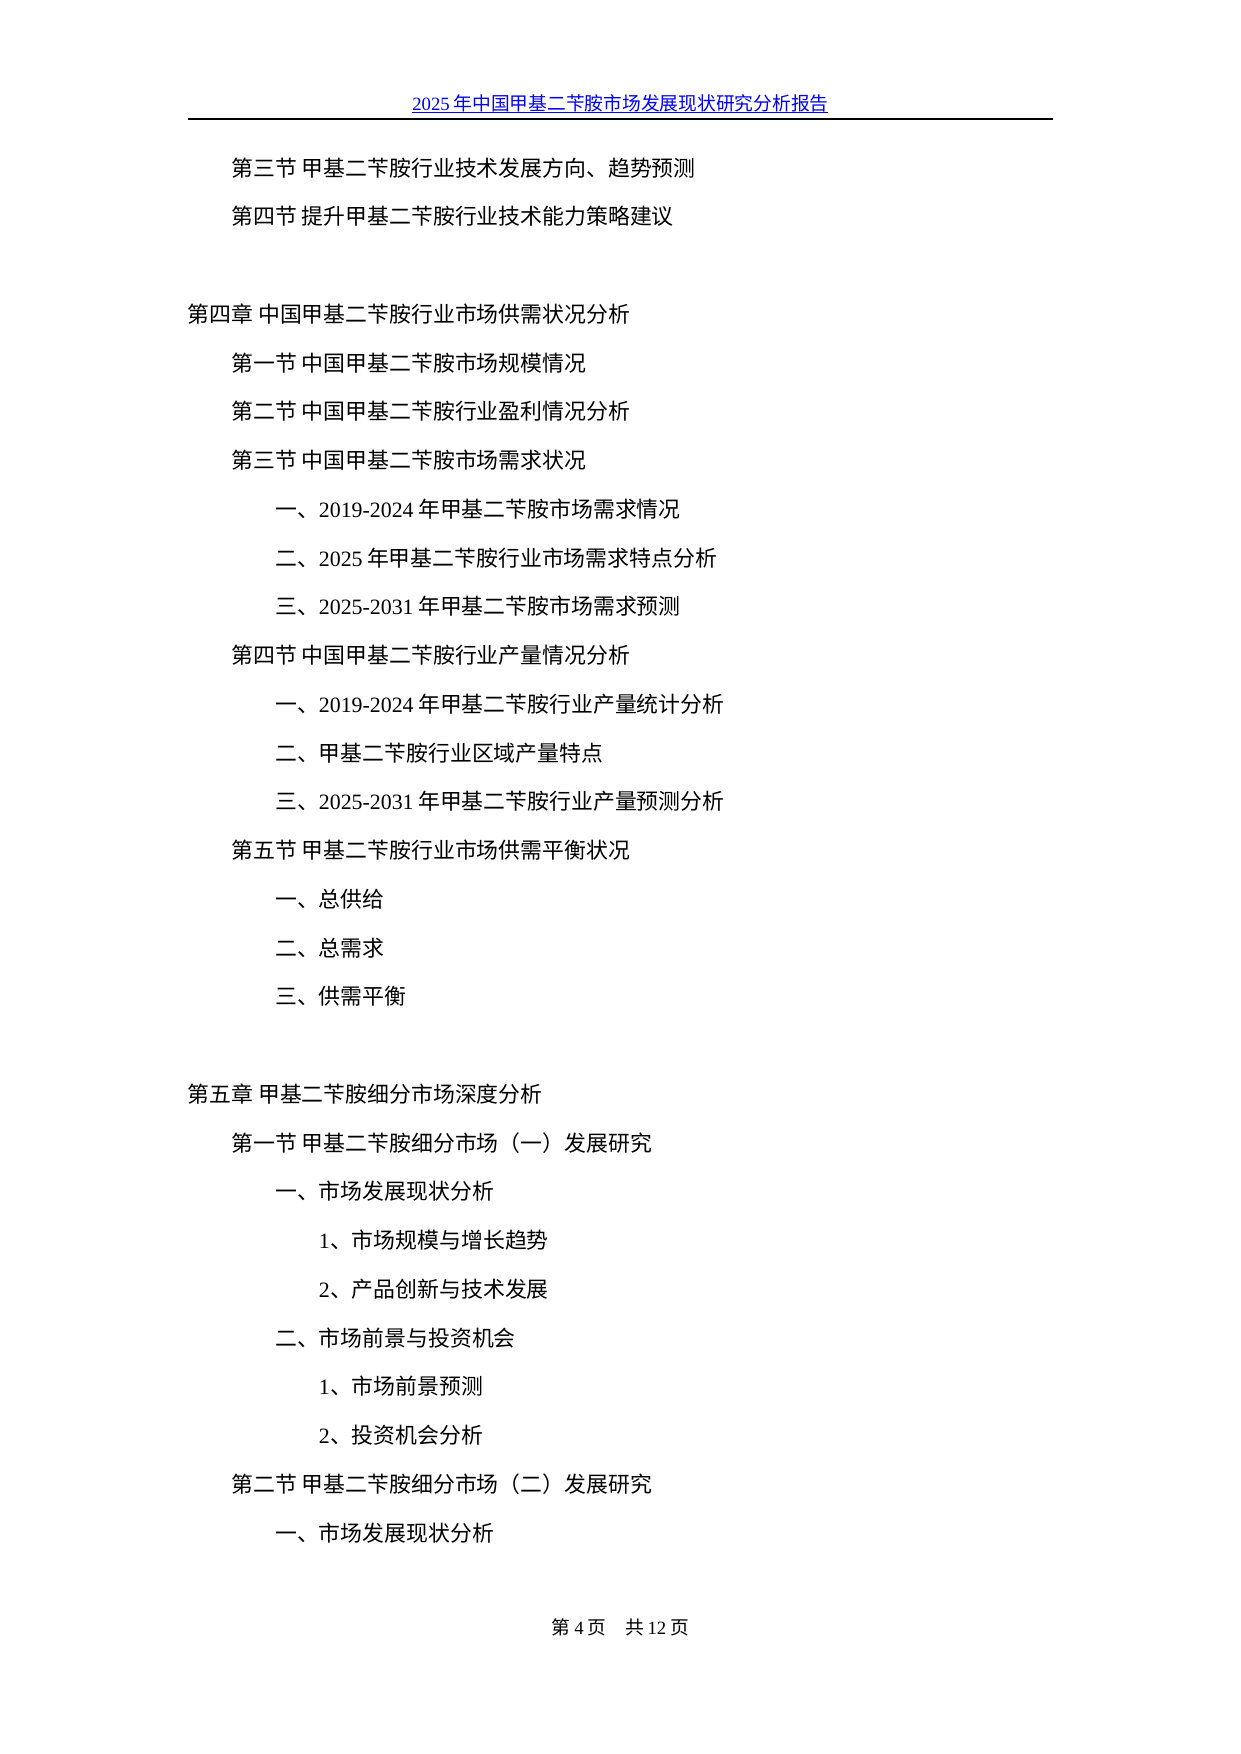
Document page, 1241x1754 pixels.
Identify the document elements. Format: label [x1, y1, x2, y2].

text [187, 150, 1053, 1548]
